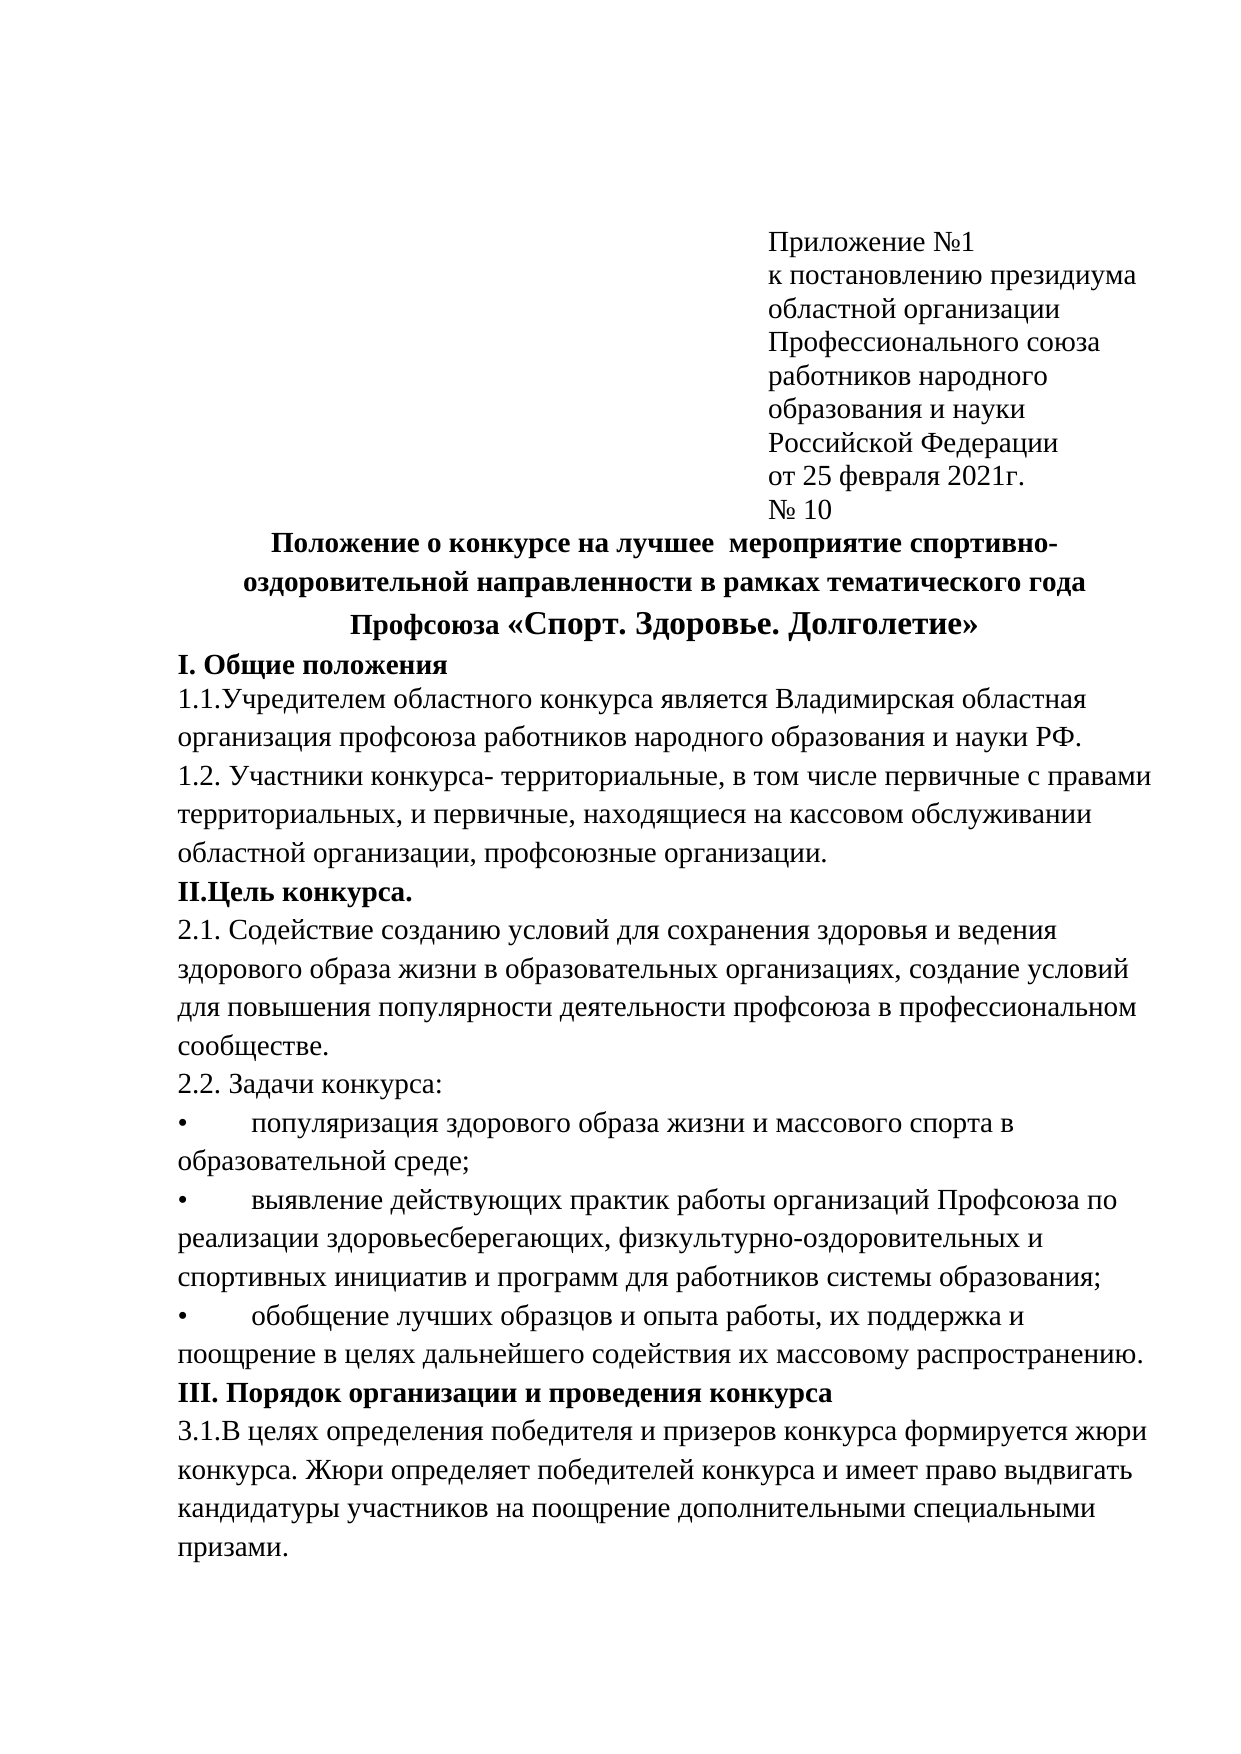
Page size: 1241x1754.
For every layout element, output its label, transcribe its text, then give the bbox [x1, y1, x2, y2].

text к постановлению президиума областной организации Профессионального союза работников народного образования и науки Российской Федерации [768, 257, 1152, 458]
text 2.1. Содействие созданию условий для сохранения здоровья и ведения здорового образа жизни в образовательных организациях, создание условий для повышения популярности деятельности профсоюза в профессиональном сообществе. [177, 912, 1152, 1061]
text от 25 февраля 2021г. [768, 458, 1152, 492]
text 2.2. Задачи конкурса: [177, 1066, 1152, 1100]
text II.Цель конкурса. [177, 874, 1152, 907]
text Приложение №1 [768, 224, 1152, 257]
text 1.1.Учредителем областного конкурса является Владимирская областная организация профсоюза работников народного образования и науки РФ. [177, 681, 1152, 753]
text III. Порядок организации и проведения конкурса [177, 1375, 1152, 1408]
text • популяризация здорового образа жизни и массового спорта в образовательной среде; [177, 1105, 1152, 1177]
text • обобщение лучших образцов и опыта работы, их поддержка и поощрение в целях дальнейшего содействия их массовому распространению. [177, 1298, 1152, 1370]
text № 10 [768, 492, 1152, 526]
text Положение о конкурсе на лучшее мероприятие спортивно- оздоровительной направленности в рамках тематического года Профсоюза «Спорт. Здоровье. Долголетие» [177, 526, 1152, 642]
text • выявление действующих практик работы организаций Профсоюза по реализации здоровьесберегающих, физкультурно-оздоровительных и спортивных инициатив и программ для работников системы образования; [177, 1182, 1152, 1293]
text I. Общие положения [177, 647, 1152, 681]
text 3.1.В целях определения победителя и призеров конкурса формируется жюри конкурса. Жюри определяет победителей конкурса и имеет право выдвигать кандидатуры участников на поощрение дополнительными специальными призами. [177, 1413, 1152, 1562]
text 1.2. Участники конкурса- территориальные, в том числе первичные с правами территориальных, и первичные, находящиеся на кассовом обслуживании областной организации, профсоюзные организации. [177, 758, 1152, 869]
